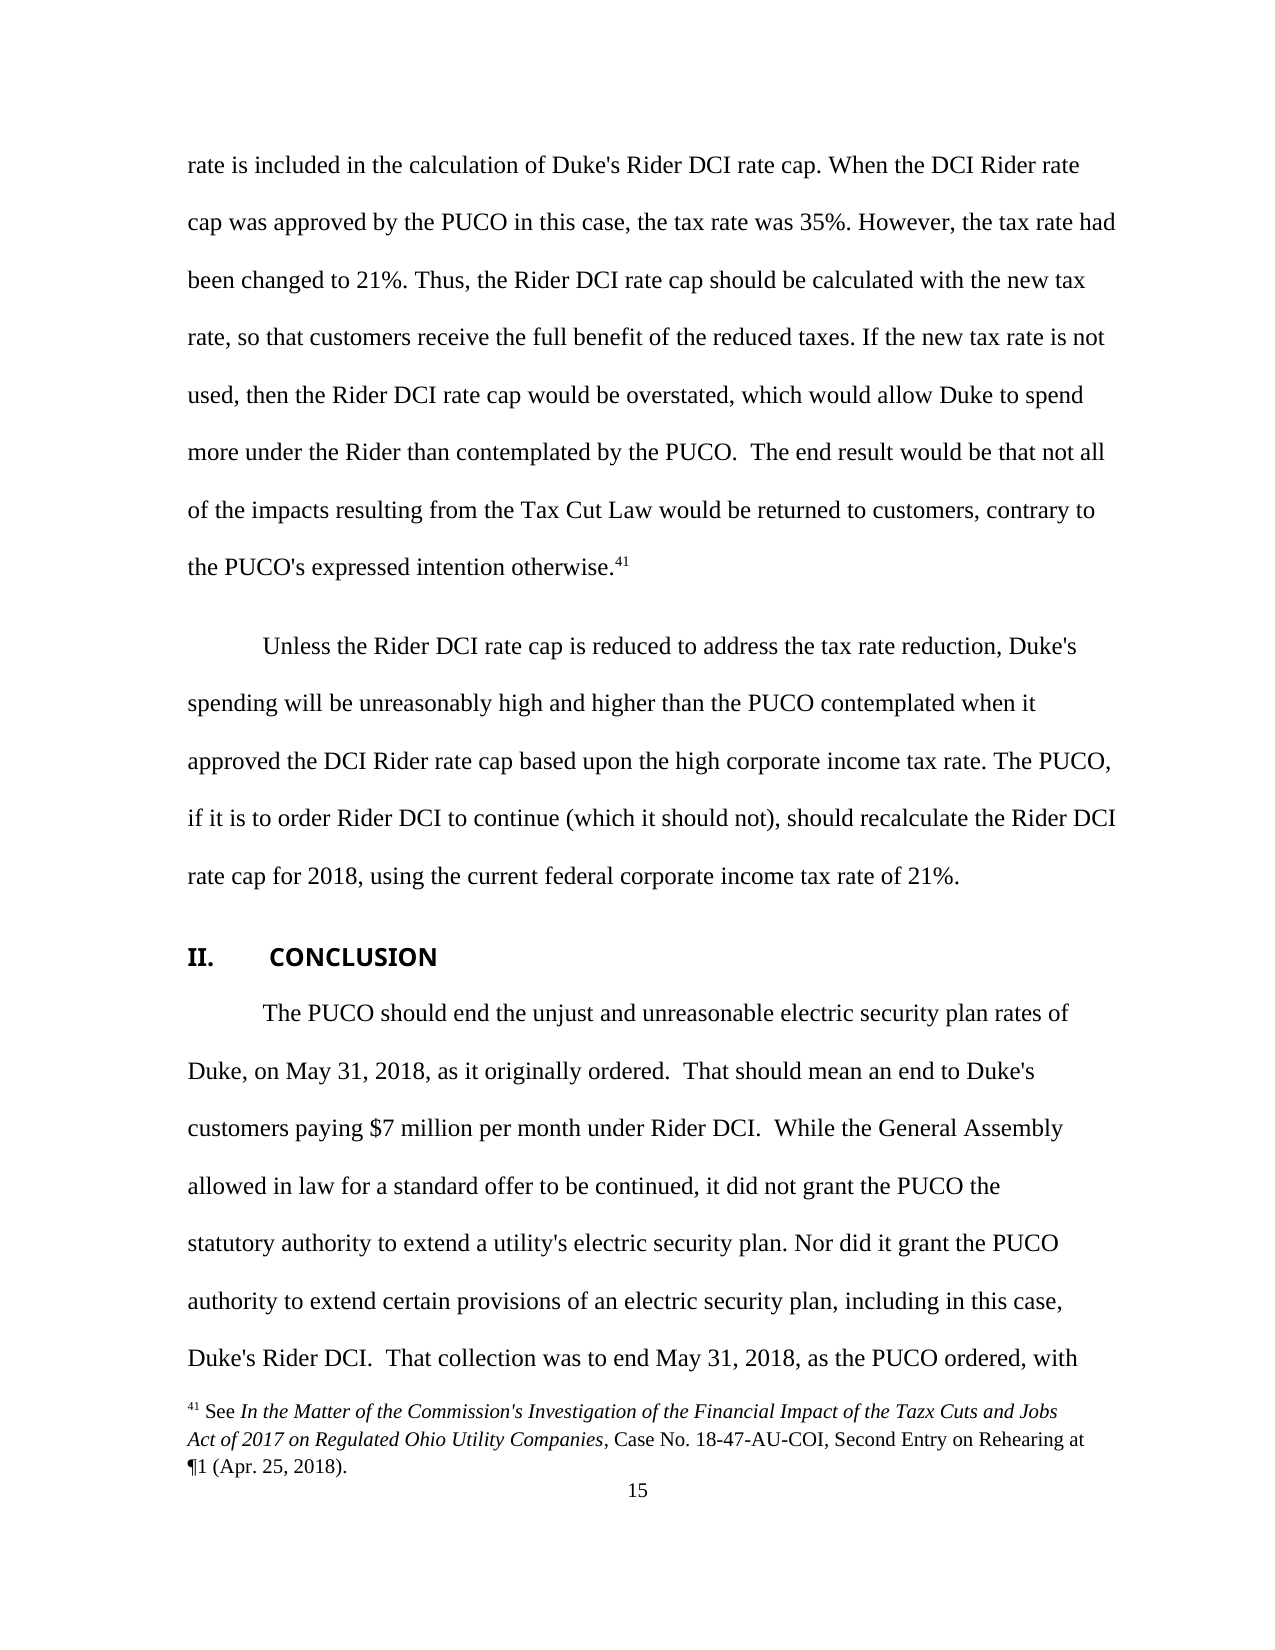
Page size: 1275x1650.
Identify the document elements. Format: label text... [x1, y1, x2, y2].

subtitle II. CONCLUSION [187, 939, 1087, 973]
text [187, 998, 1087, 1372]
text Unless the Rider DCI rate cap is reduced to address the tax rate reduction, Duke's spending will be unreasonably high and higher than the PUCO contemplated when it approved the DCI Rider rate cap based upon the high corporate income tax rate. The PUCO, if it is to order Rider DCI to continue (which it should not), should recalculate the Rider DCI rate cap for 2018, using the current federal corporate income tax rate of 21%. [187, 631, 1120, 889]
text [187, 150, 1120, 581]
